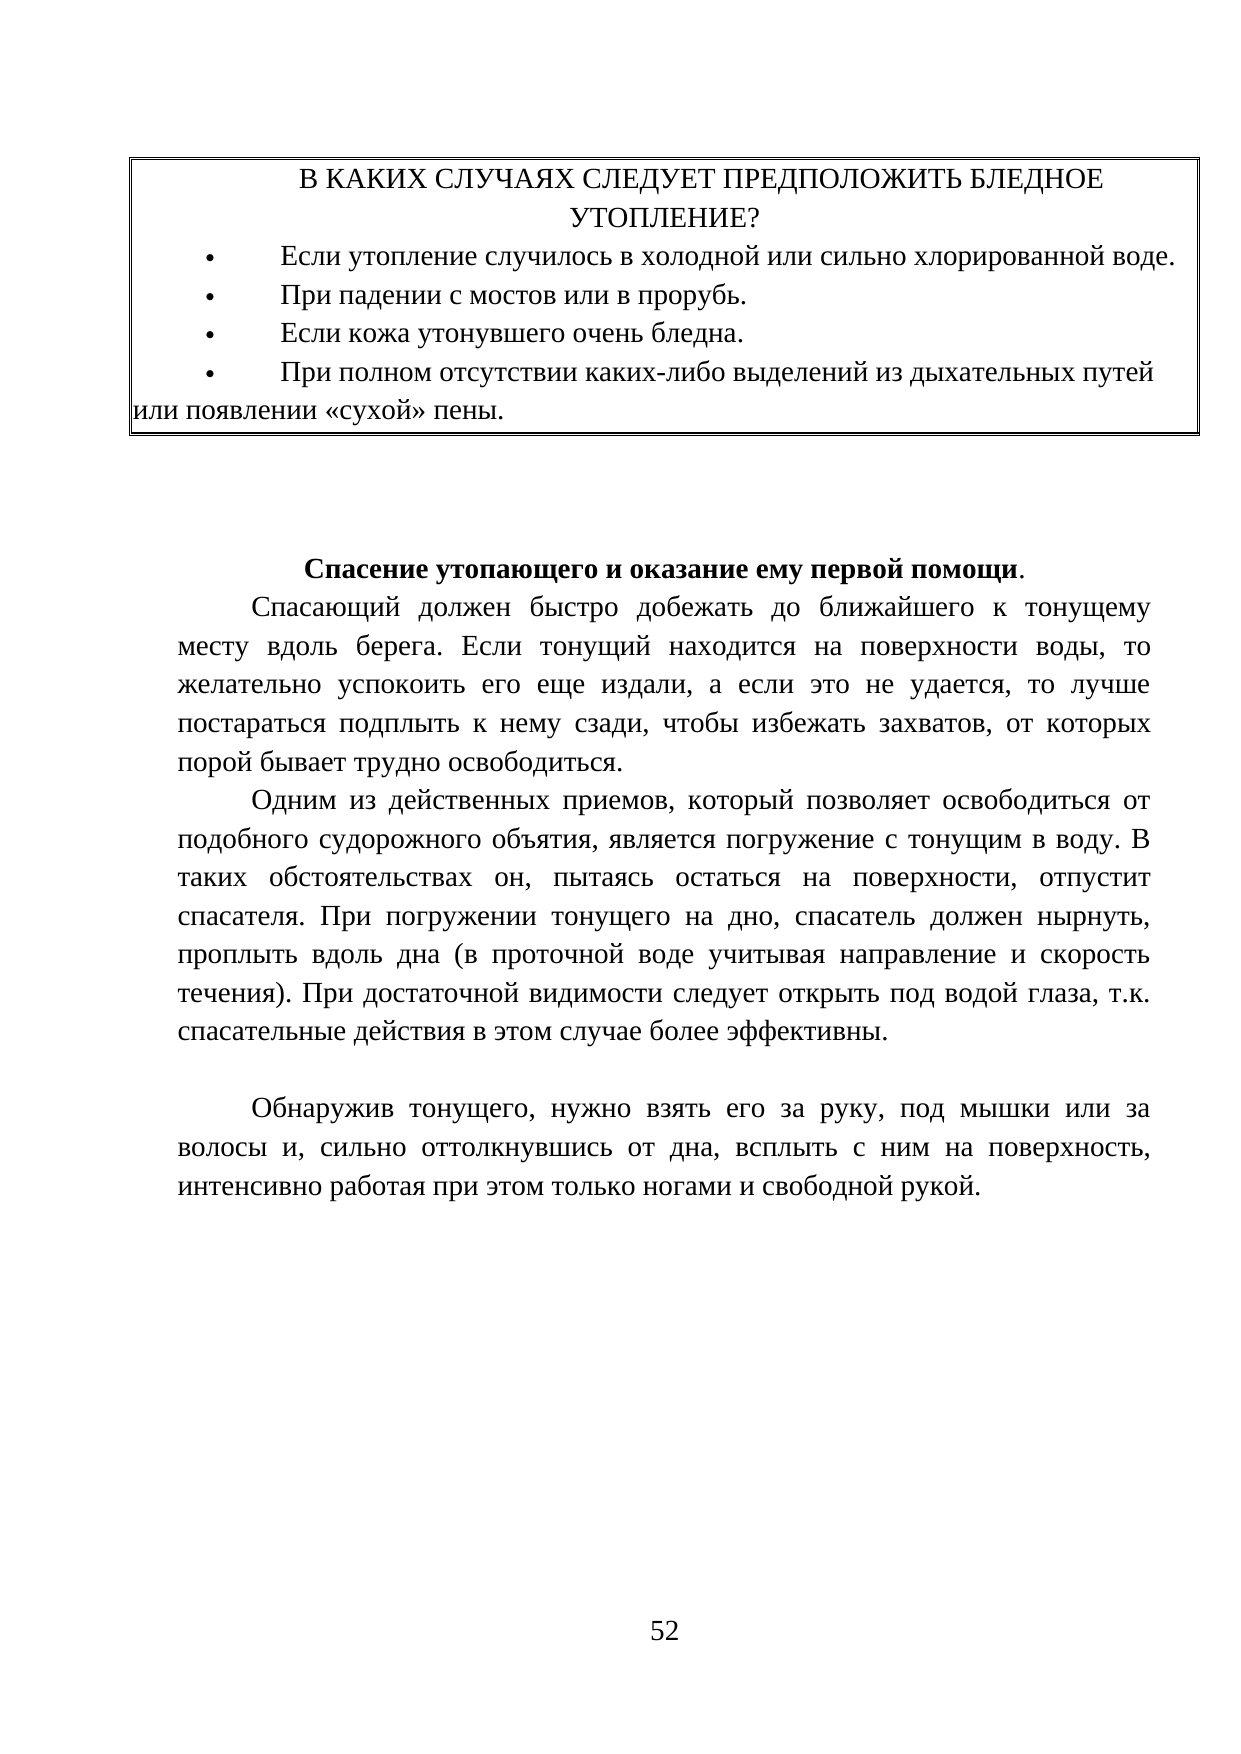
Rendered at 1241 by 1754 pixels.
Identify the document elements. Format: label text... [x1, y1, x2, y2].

table_header В КАКИХ СЛУЧАЯХ СЛЕДУЕТ ПРЕДПОЛОЖИТЬ БЛЕДНОЕ УТОПЛЕНИЕ? Если утопление случилось в холодной или сильно хлорированной воде. При падении с мостов или в прорубь. Если кожа утонувшего очень бледна. При полном отсутствии каких-либо выделений из дыхательных путей или появлении «сухой» пены. [132, 160, 1197, 432]
text Одним из действенных приемов, который позволяет освободиться от подобного судорожного объятия, является погружение с тонущим в воду. В таких обстоятельствах он, пытаясь остаться на поверхности, отпустит спасателя. При погружении тонущего на дно, спасатель должен нырнуть, проплыть вдоль дна (в проточной воде учитывая направление и скорость течения). При достаточной видимости следует открыть под водой глаза, т.к. спасательные действия в этом случае более эффективны. [177, 782, 1152, 1047]
text Обнаружив тонущего, нужно взять его за руку, под мышки или за волосы и, сильно оттолкнувшись от дна, всплыть с ним на поверхность, интенсивно работая при этом только ногами и свободной рукой. [177, 1091, 1152, 1201]
text Спасающий должен быстро добежать до ближайшего к тонущему месту вдоль берега. Если тонущий находится на поверхности воды, то желательно успокоить его еще издали, а если это не удается, то лучше постараться подплыть к нему сзади, чтобы избежать захватов, от которых порой бывает трудно освободиться. [177, 589, 1152, 777]
text Спасение утопающего и оказание ему первой помощи. [177, 551, 1152, 584]
